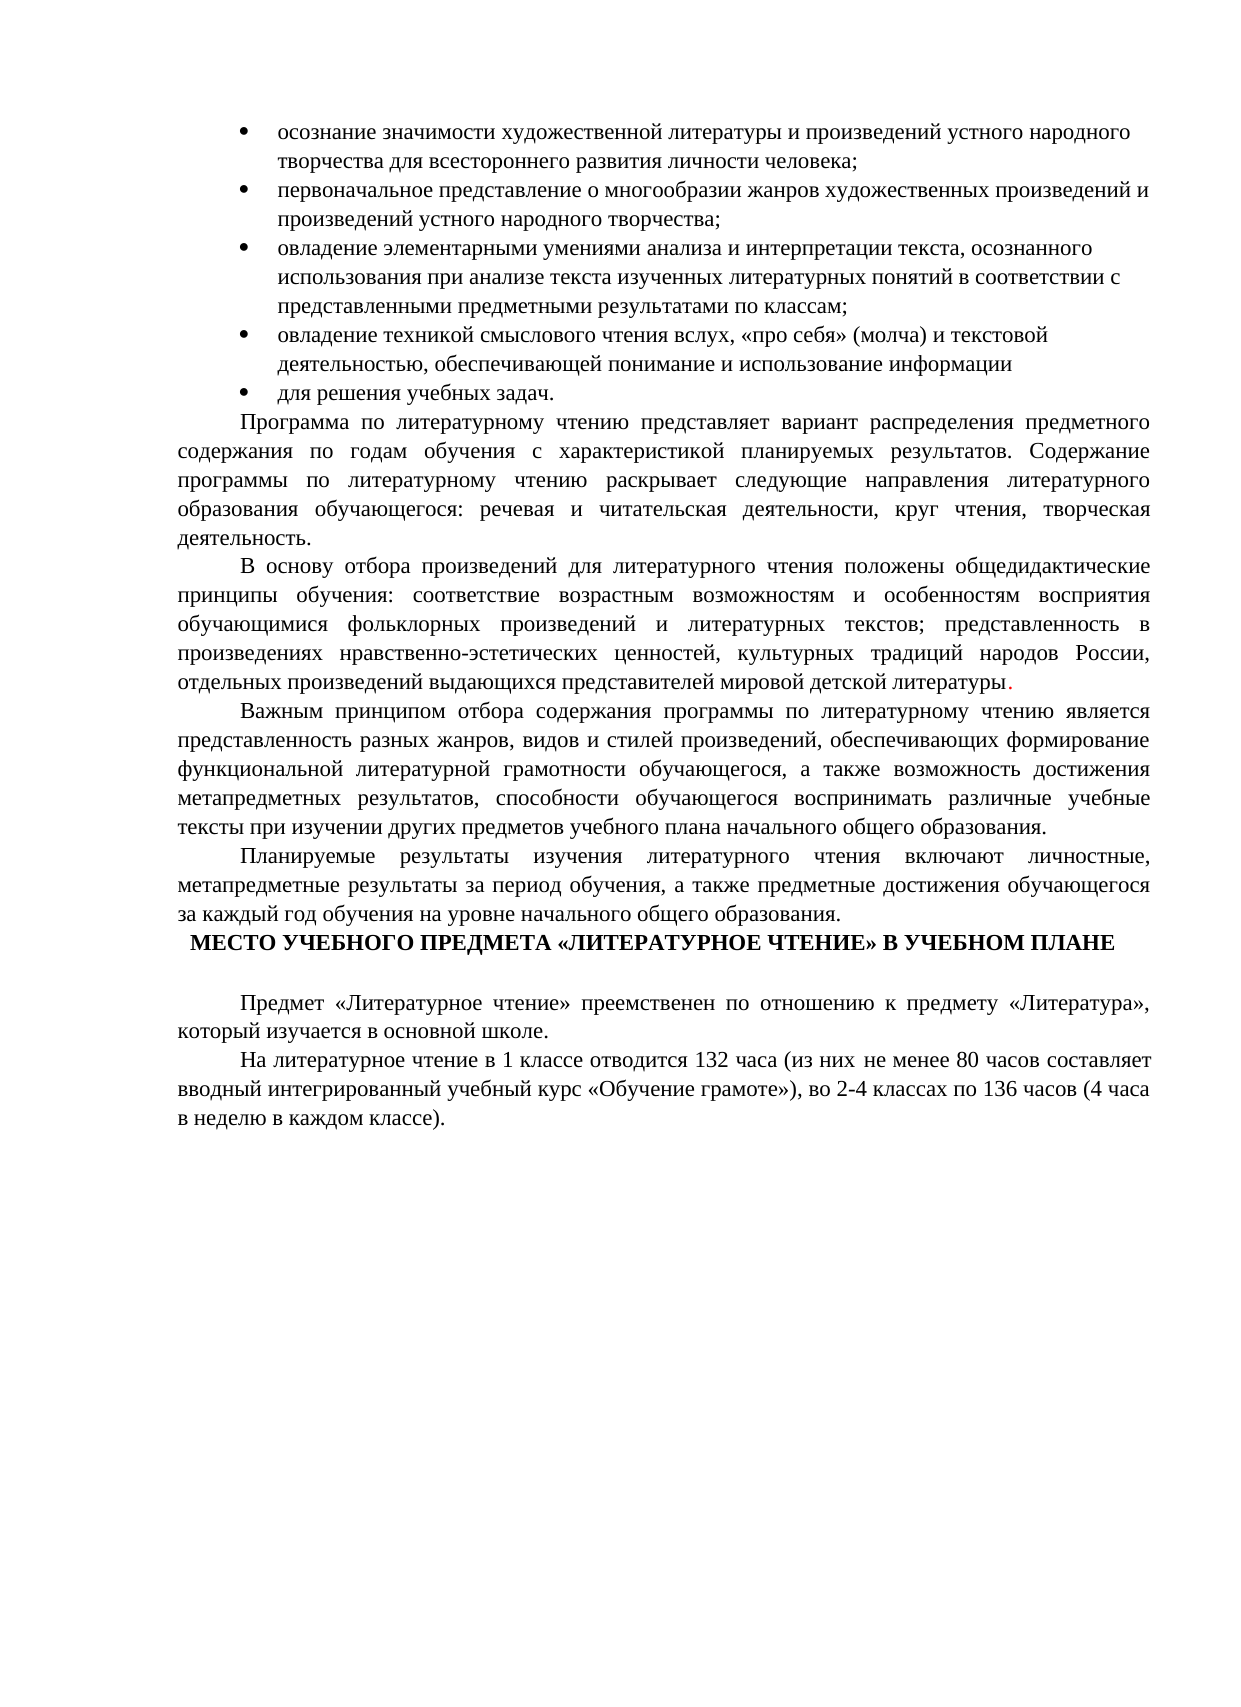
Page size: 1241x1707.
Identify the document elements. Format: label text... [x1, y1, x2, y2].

text Важным принципом отбора содержания программы по литературному чтению является представленность разных жанров, видов и стилей произведений, обеспечивающих формирование функциональной литературной грамотности обучающегося, а также возможность достижения метапредметных результатов, способности обучающегося воспринимать различные учебные тексты при изучении других предметов учебного плана начального общего образования. [177, 697, 1152, 839]
text Планируемые результаты изучения литературного чтения включают личностные, метапредметные результаты за период обучения, а также предметные достижения обучающегося за каждый год обучения на уровне начального общего образования. [177, 842, 1152, 926]
text Предмет «Литературное чтение» преемственен по отношению к предмету «Литература», который изучается в основной школе. [177, 989, 1152, 1044]
list первоначальное представление о многообразии жанров художественных произведений и произведений устного народного творчества; [240, 176, 1152, 231]
list осознание значимости художественной литературы и произведений устного народного творчества для всестороннего развития личности человека; [240, 118, 1152, 173]
text В основу отбора произведений для литературного чтения положены общедидактические принципы обучения: соответствие возрастным возможностям и особенностям восприятия обучающимися фольклорных произведений и литературных текстов; представленность в произведениях нравственно-эстетических ценностей, культурных традиций народов России, отдельных произведений выдающихся представителей мировой детской литературы. [177, 552, 1152, 695]
text МЕСТО УЧЕБНОГО ПРЕДМЕТА «ЛИТЕРАТУРНОЕ ЧТЕНИЕ» В УЧЕБНОМ ПЛАНЕ [190, 929, 1152, 955]
text На литературное чтение в 1 классе отводится 132 часа (из них не менее 80 часов составляет вводный интегрированный учебный курс «Обучение грамоте»), во 2-4 классах по 136 часов (4 часа в неделю в каждом классе). [177, 1047, 1152, 1131]
list овладение элементарными умениями анализа и интерпретации текста, осознанного использования при анализе текста изученных литературных понятий в соответствии с представленными предметными результатами по классам; [240, 234, 1152, 318]
list для решения учебных задач. [240, 379, 1152, 405]
text Программа по литературному чтению представляет вариант распределения предметного содержания по годам обучения с характеристикой планируемых результатов. Содержание программы по литературному чтению раскрывает следующие направления литературного образования обучающегося: речевая и читательская деятельности, круг чтения, творческая деятельность. [177, 408, 1152, 550]
list овладение техникой смыслового чтения вслух, «про себя» (молча) и текстовой деятельностью, обеспечивающей понимание и использование информации [240, 321, 1152, 376]
